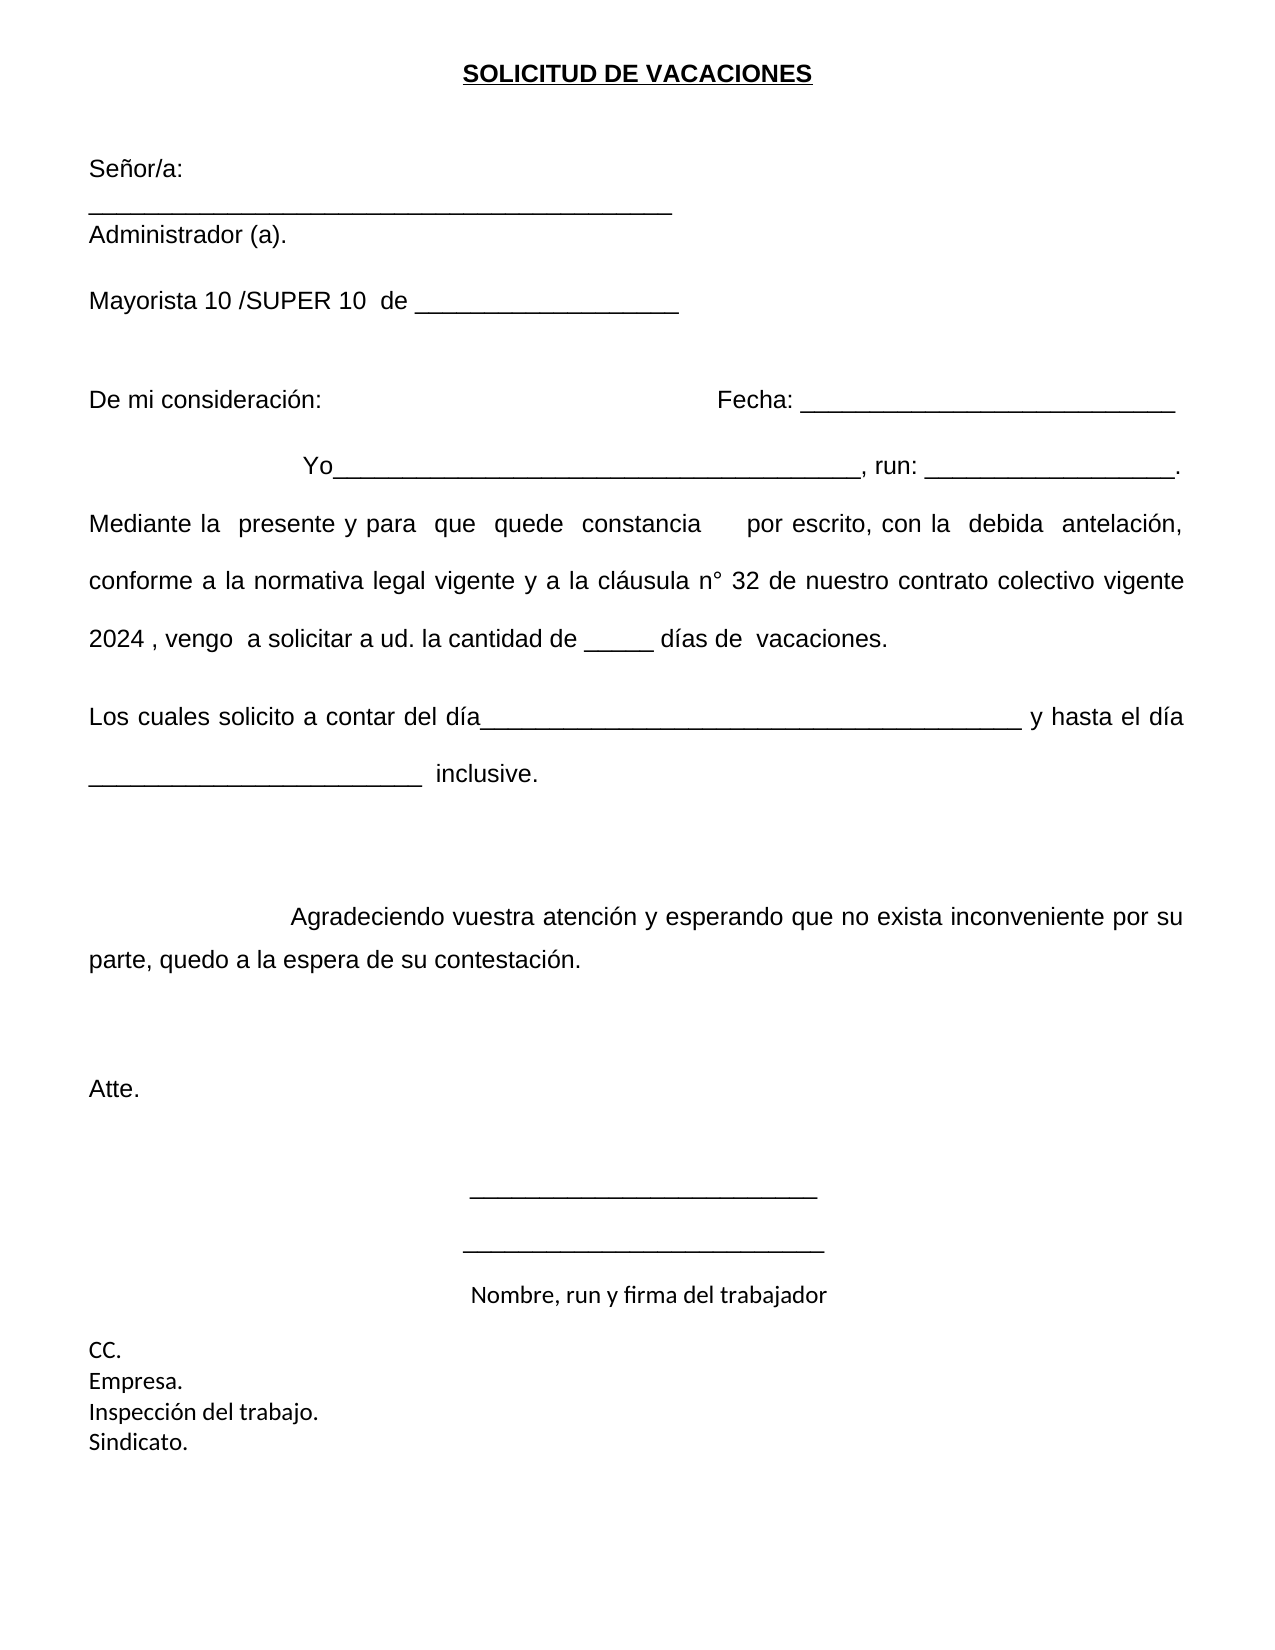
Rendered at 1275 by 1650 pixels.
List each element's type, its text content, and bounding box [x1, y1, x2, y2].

text Agradeciendo vuestra atención y esperando que no exista inconveniente por su parte, quedo a la espera de su contestación. [89, 902, 1186, 973]
text Señor/a: [89, 154, 1186, 183]
text CC. [89, 1335, 1186, 1365]
text __________________________________________ [89, 187, 1186, 216]
text Inspección del trabajo. [89, 1396, 1186, 1426]
text Atte. [89, 1074, 1186, 1103]
text Empresa. [89, 1365, 1186, 1396]
text Nombre, run y firma del trabajador [89, 1279, 1186, 1309]
text Mayorista 10 /SUPER 10 de ___________________ [89, 286, 1186, 315]
text De mi consideración: Fecha: ___________________________ [89, 385, 1186, 414]
text __________________________ [89, 1225, 1186, 1254]
text SOLICITUD DE VACACIONES [89, 59, 1186, 88]
text Yo______________________________________, run: __________________. Mediante la presente y para que quede constancia por escrito, con la debida antelación, conforme a la normativa legal vigente y a la cláusula n° 32 de nuestro contrato colectivo vigente 2024 , vengo a solicitar a ud. la cantidad de _____ días de vacaciones. [89, 451, 1186, 652]
text Sindicato. [89, 1426, 1186, 1457]
text _________________________ [89, 1171, 1186, 1200]
text Los cuales solicito a contar del día_______________________________________ y hasta el día ________________________ inclusive. [89, 702, 1186, 788]
text Administrador (a). [89, 220, 1186, 249]
